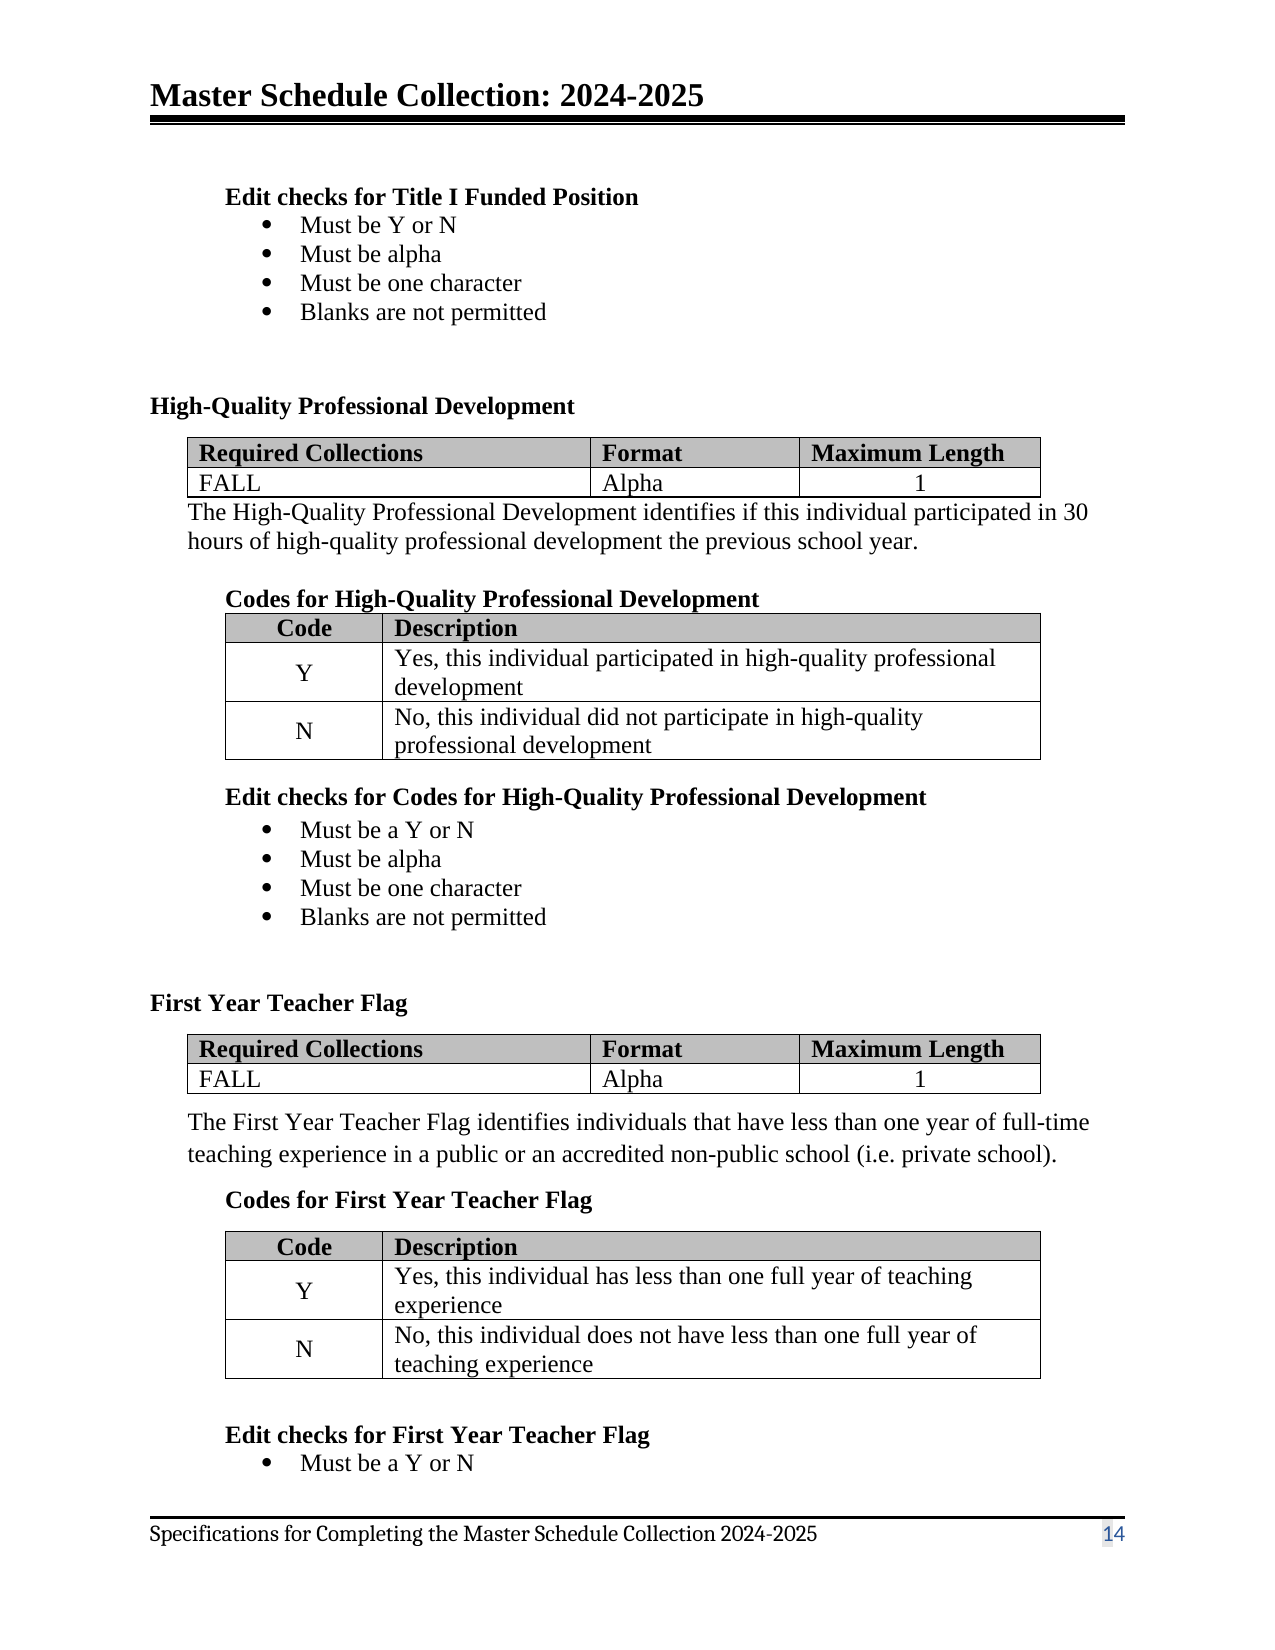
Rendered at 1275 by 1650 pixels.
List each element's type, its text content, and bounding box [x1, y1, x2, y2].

table_header Code [226, 1232, 382, 1260]
table_cell Y [226, 1261, 382, 1319]
table_cell N [226, 702, 382, 759]
list Blanks are not permitted [262, 297, 1125, 325]
list Must be a Y or N [262, 1448, 1125, 1477]
text Edit checks for First Year Teacher Flag [225, 1420, 1125, 1448]
list Must be Y or N [262, 210, 1125, 239]
table_header Description [383, 614, 1040, 642]
text Edit checks for Title I Funded Position [225, 182, 1125, 210]
table_cell Alpha [591, 468, 799, 496]
subtitle High-Quality Professional Development [150, 391, 1125, 420]
list Must be alpha [262, 844, 1125, 873]
table_header Maximum Length [800, 1035, 1040, 1063]
text Codes for First Year Teacher Flag [225, 1185, 1125, 1214]
table_cell FALL [188, 1064, 590, 1093]
table_header Required Collections [188, 438, 590, 467]
table_header Maximum Length [800, 438, 1040, 467]
text The High-Quality Professional Development identifies if this individual participated in 30 hours of high-quality professional development the previous school year. [187, 497, 1125, 555]
table_cell No, this individual did not participate in high-quality professional development [383, 702, 1040, 759]
list Edit checks for Codes for High-Quality Professional Development [225, 782, 1125, 811]
list Must be alpha [262, 239, 1125, 268]
table_header Code [226, 614, 382, 642]
list Must be one character [262, 268, 1125, 297]
text The First Year Teacher Flag identifies individuals that have less than one year of full-time teaching experience in a public or an accredited non-public school (i.e. private school). [187, 1107, 1125, 1168]
text Codes for High-Quality Professional Development [225, 584, 1125, 612]
table_cell Y [226, 643, 382, 701]
list Must be one character [262, 873, 1125, 902]
table_cell N [226, 1320, 382, 1377]
table_header Format [591, 1035, 799, 1063]
table_cell Alpha [591, 1064, 799, 1093]
table_header Format [591, 438, 799, 467]
table_cell 1 [800, 468, 1040, 496]
table_cell FALL [188, 468, 590, 496]
table_cell Yes, this individual has less than one full year of teaching experience [383, 1261, 1040, 1319]
table_cell 1 [800, 1064, 1040, 1093]
table_header Required Collections [188, 1035, 590, 1063]
list Must be a Y or N [262, 815, 1125, 844]
subtitle First Year Teacher Flag [150, 988, 1125, 1017]
table_header Description [383, 1232, 1040, 1260]
table_cell Yes, this individual participated in high-quality professional development [383, 643, 1040, 701]
list Blanks are not permitted [262, 902, 1125, 930]
table_cell No, this individual does not have less than one full year of teaching experience [383, 1320, 1040, 1377]
